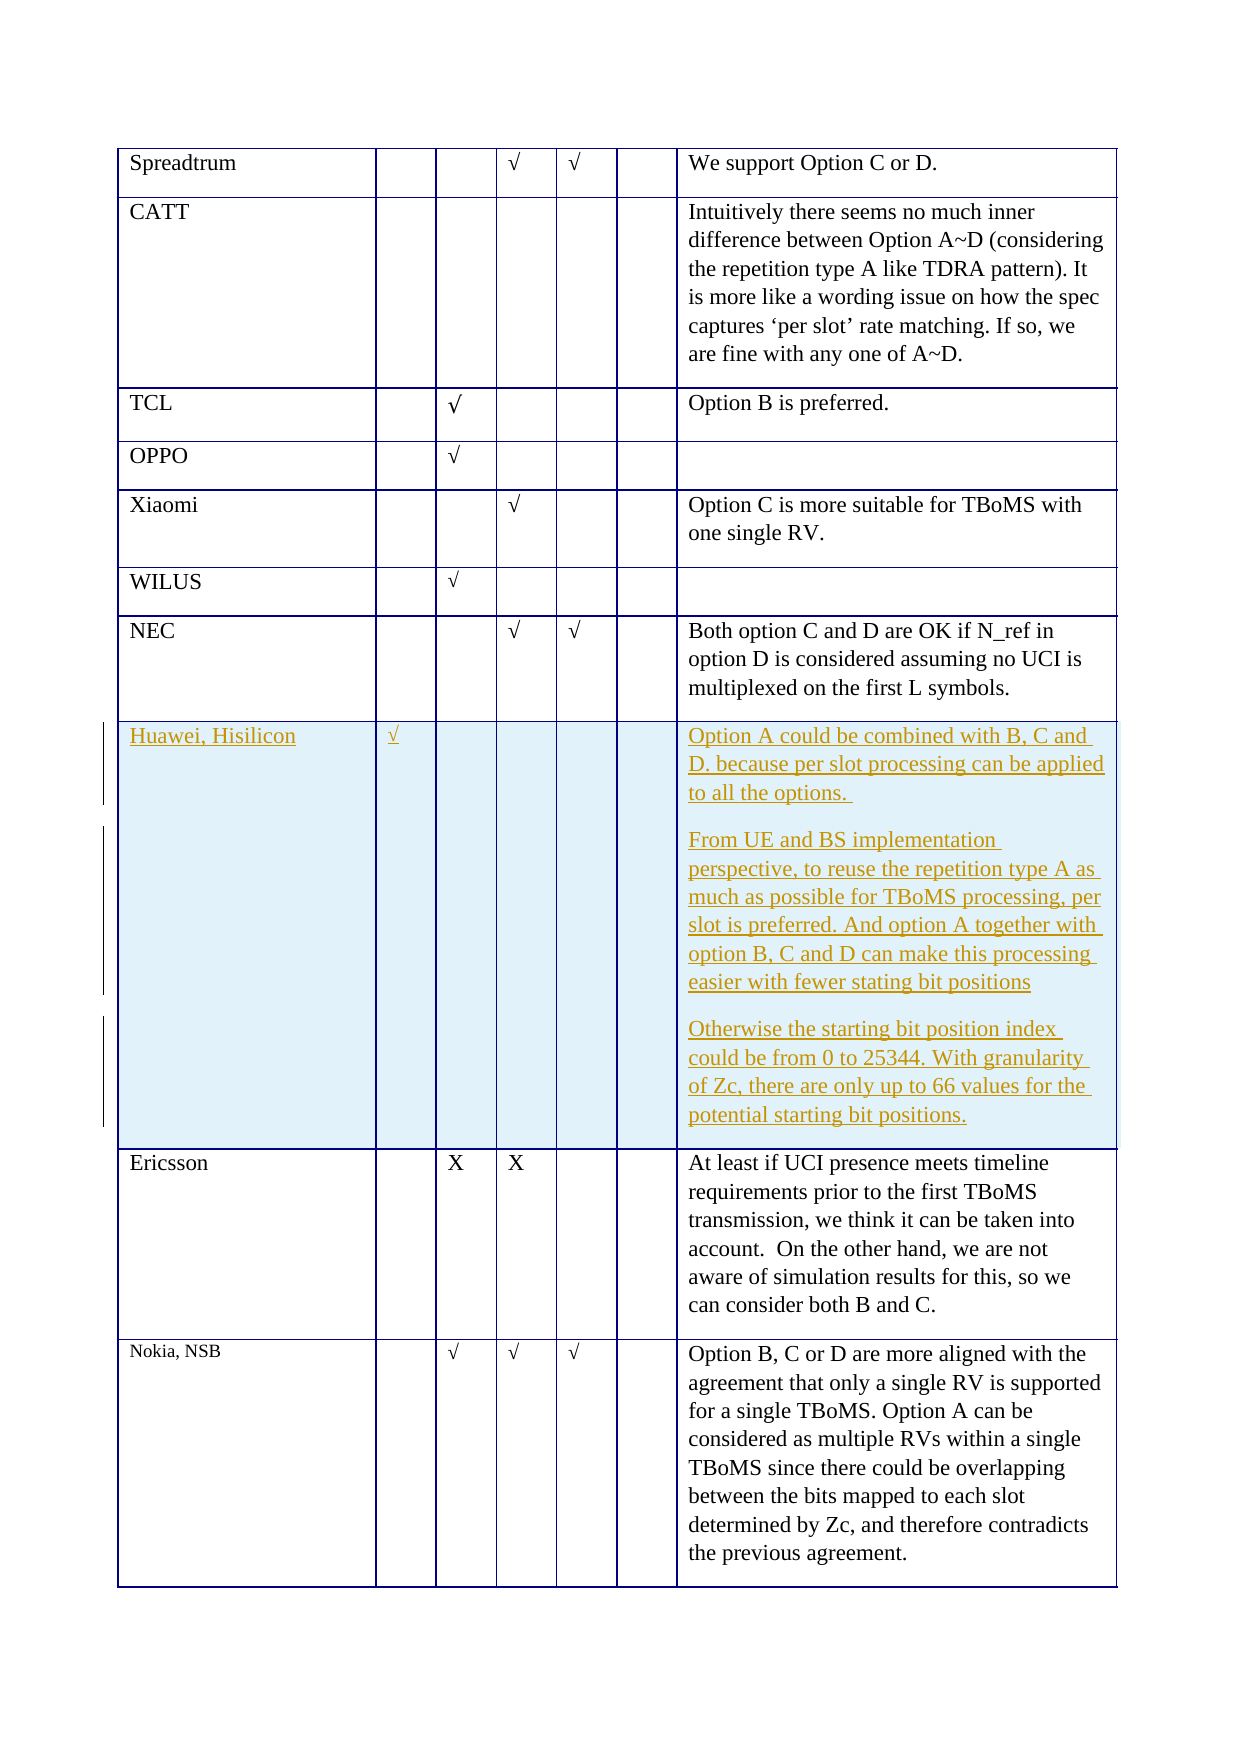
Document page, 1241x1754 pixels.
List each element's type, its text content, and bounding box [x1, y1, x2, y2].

table_cell [377, 1150, 435, 1338]
table_cell √ [437, 389, 496, 441]
table_cell [618, 491, 676, 566]
table_cell [557, 389, 616, 441]
table_cell [377, 568, 435, 615]
table_cell Option B is preferred. [678, 389, 1116, 441]
table_cell X [437, 1150, 496, 1338]
table_cell TCL [119, 389, 375, 441]
table_cell √ [497, 617, 556, 721]
table_cell [437, 149, 496, 196]
table_cell [557, 568, 616, 615]
table_cell [377, 442, 435, 489]
table_cell √ [497, 491, 556, 566]
table_cell Option C is more suitable for TBoMS with one single RV. [678, 491, 1116, 566]
table_cell [557, 198, 616, 387]
table_cell [377, 198, 435, 387]
table_cell [557, 491, 616, 566]
table_cell Intuitively there seems no much inner difference between Option A~D (considering the repetition type A like TDRA pattern). It is more like a wording issue on how the spec captures ‘per slot’ rate matching. If so, we are fine with any one of A~D. [678, 198, 1116, 387]
table_cell √ [497, 149, 556, 196]
table_cell [377, 1340, 435, 1586]
table_cell Spreadtrum [119, 149, 375, 196]
table_cell √ [557, 1340, 616, 1586]
table_cell [497, 442, 556, 489]
table_cell X [497, 1150, 556, 1338]
table_cell [557, 442, 616, 489]
table_cell At least if UCI presence meets timeline requirements prior to the first TBoMS transmission, we think it can be taken into account. On the other hand, we are not aware of simulation results for this, so we can consider both B and C. [678, 1150, 1116, 1338]
table_cell √ [437, 568, 496, 615]
table_cell [437, 491, 496, 566]
table_cell [618, 149, 676, 196]
table_cell CATT [119, 198, 375, 387]
table_cell Option B, C or D are more aligned with the agreement that only a single RV is supported for a single TBoMS. Option A can be considered as multiple RVs within a single TBoMS since there could be overlapping between the bits mapped to each slot determined by Zc, and therefore contradicts the previous agreement. [678, 1340, 1116, 1586]
table_cell √ [437, 442, 496, 489]
table_cell [618, 1340, 676, 1586]
table_cell Both option C and D are OK if N_ref in option D is considered assuming no UCI is multiplexed on the first L symbols. [678, 617, 1116, 721]
table_cell [497, 568, 556, 615]
table_cell [497, 389, 556, 441]
table_cell [678, 568, 1116, 615]
table_cell Xiaomi [119, 491, 375, 566]
table_cell [618, 198, 676, 387]
table_cell [377, 491, 435, 566]
table_cell [557, 1150, 616, 1338]
table_cell [437, 198, 496, 387]
table_cell [377, 617, 435, 721]
table_cell [497, 198, 556, 387]
table_cell [377, 149, 435, 196]
table_cell √ [497, 1340, 556, 1586]
table_cell Ericsson [119, 1150, 375, 1338]
table_cell √ [557, 617, 616, 721]
table_cell √ [557, 149, 616, 196]
table_cell [377, 389, 435, 441]
table_cell [678, 442, 1116, 489]
table_cell [618, 389, 676, 441]
table_cell We support Option C or D. [678, 149, 1116, 196]
table_cell WILUS [119, 568, 375, 615]
table_cell [618, 442, 676, 489]
table_cell [618, 617, 676, 721]
table_cell OPPO [119, 442, 375, 489]
table_cell √ [437, 1340, 496, 1586]
table_cell NEC [119, 617, 375, 721]
table_cell [618, 568, 676, 615]
table_cell [437, 617, 496, 721]
table_cell [618, 1150, 676, 1338]
table_cell Nokia, NSB [119, 1340, 375, 1586]
